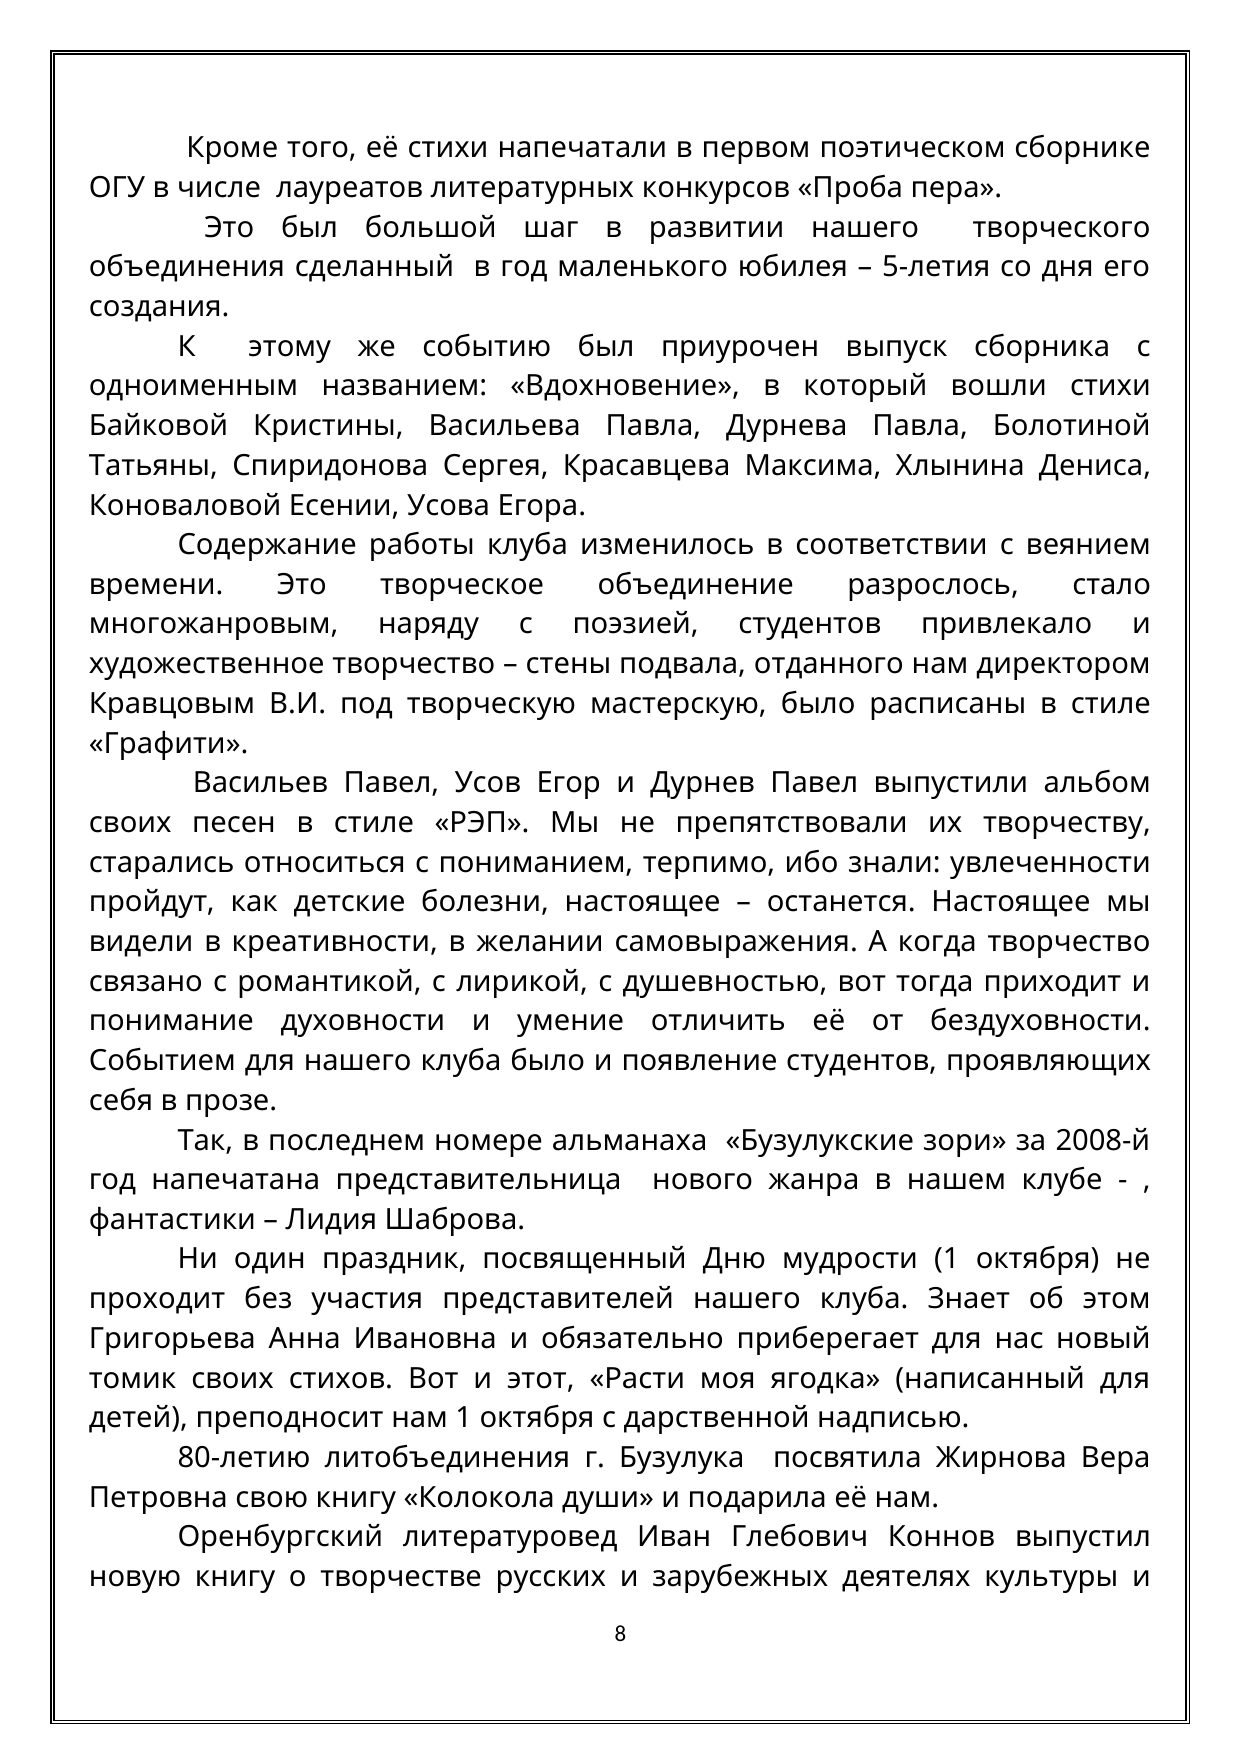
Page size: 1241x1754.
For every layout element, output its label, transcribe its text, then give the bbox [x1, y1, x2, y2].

text К этому же событию был приурочен выпуск сборника с одноименным названием: «Вдохновение», в который вошли стихи Байковой Кристины, Васильева Павла, Дурнева Павла, Болотиной Татьяны, Спиридонова Сергея, Красавцева Максима, Хлынина Дениса, Коноваловой Есении, Усова Егора. [89, 325, 1152, 523]
text Так, в последнем номере альманаха «Бузулукские зори» за 2008-й год напечатана представительница нового жанра в нашем клубе - , фантастики – Лидия Шаброва. [89, 1119, 1152, 1238]
text Ни один праздник, посвященный Дню мудрости (1 октября) не проходит без участия представителей нашего клуба. Знает об этом Григорьева Анна Ивановна и обязательно приберегает для нас новый томик своих стихов. Вот и этот, «Расти моя ягодка» (написанный для детей), преподносит нам 1 октября с дарственной надписью. [89, 1238, 1152, 1436]
text 80-летию литобъединения г. Бузулука посвятила Жирнова Вера Петровна свою книгу «Колокола души» и подарила её нам. [89, 1436, 1152, 1516]
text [89, 1516, 1152, 1595]
text Васильев Павел, Усов Егор и Дурнев Павел выпустили альбом своих песен в стиле «РЭП». Мы не препятствовали их творчеству, старались относиться с пониманием, терпимо, ибо знали: увлеченности пройдут, как детские болезни, настоящее – останется. Настоящее мы видели в креативности, в желании самовыражения. А когда творчество связано с романтикой, с лирикой, с душевностью, вот тогда приходит и понимание духовности и умение отличить её от бездуховности. Событием для нашего клуба было и появление студентов, проявляющих себя в прозе. [89, 762, 1152, 1119]
text Содержание работы клуба изменилось в соответствии с веянием времени. Это творческое объединение разрослось, стало многожанровым, наряду с поэзией, студентов привлекало и художественное творчество – стены подвала, отданного нам директором Кравцовым В.И. под творческую мастерскую, было расписаны в стиле «Графити». [89, 523, 1152, 762]
text Это был большой шаг в развитии нашего творческого объединения сделанный в год маленького юбилея – 5-летия со дня его создания. [89, 206, 1152, 325]
text Кроме того, её стихи напечатали в первом поэтическом сборнике ОГУ в числе лауреатов литературных конкурсов «Проба пера». [89, 127, 1152, 206]
